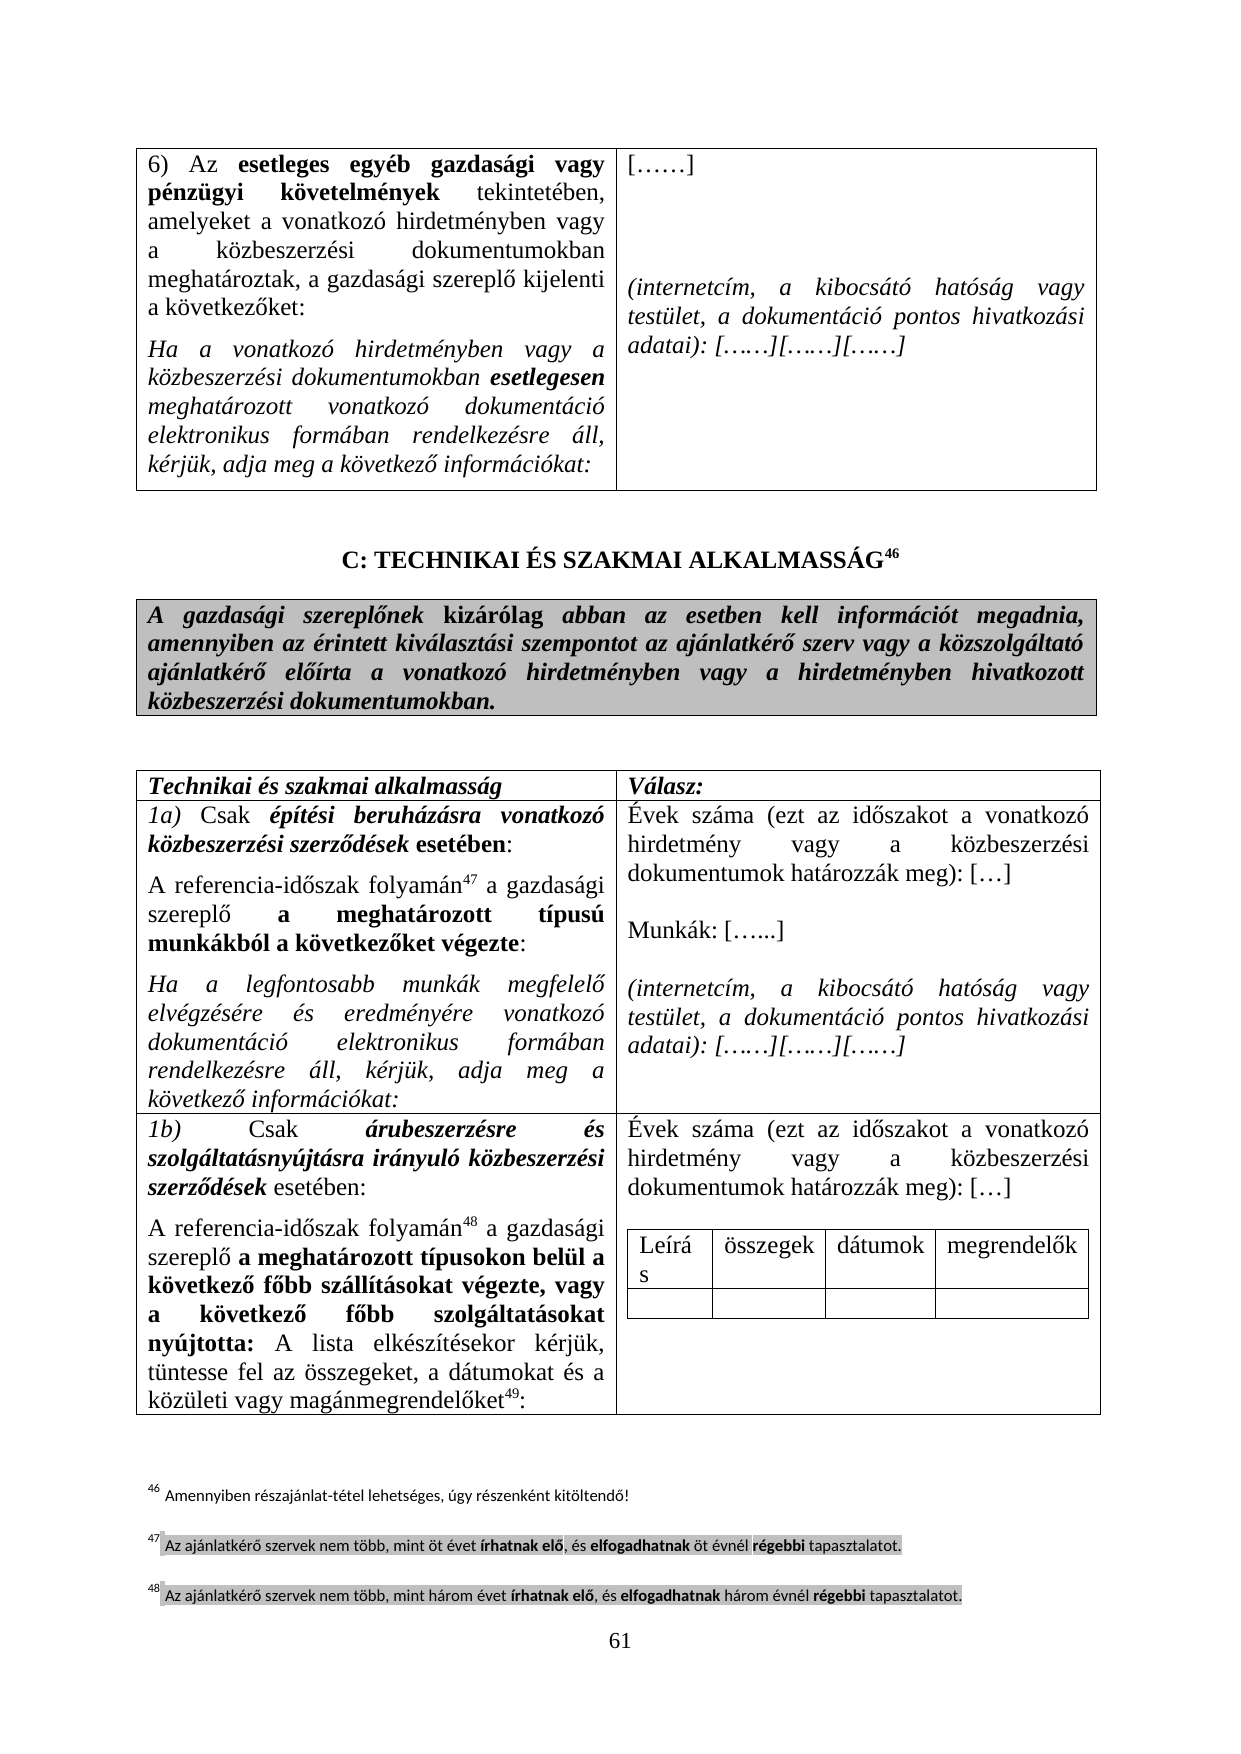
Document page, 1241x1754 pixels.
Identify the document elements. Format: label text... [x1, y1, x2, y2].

table_header Technikai és szakmai alkalmasság [137, 771, 616, 799]
table_cell Évek száma (ezt az időszakot a vonatkozó hirdetmény vagy a közbeszerzési dokumentumok határozzák meg): […] [617, 1114, 1100, 1414]
table_cell [……] (internetcím, a kibocsátó hatóság vagy testület, a dokumentáció pontos hivatkozási adatai): [……][……][……] [617, 149, 1096, 490]
table_header Válasz: [617, 771, 1100, 799]
table_cell 1b) Csak árubeszerzésre és szolgáltatásnyújtásra irányuló közbeszerzési szerződések esetében: A referencia-időszak folyamán a gazdasági szereplő a meghatározott típusokon belül a következő főbb szállításokat végezte, vagy a következő főbb szolgáltatásokat nyújtotta: A lista elkészítésekor kérjük, tüntesse fel az összegeket, a dátumokat és a közületi vagy magánmegrendelőket: [137, 1114, 616, 1414]
table_header A gazdasági szereplőnek kizárólag abban az esetben kell információt megadnia, amennyiben az érintett kiválasztási szempontot az ajánlatkérő szerv vagy a közszolgáltató ajánlatkérő előírta a vonatkozó hirdetményben vagy a hirdetményben hivatkozott közbeszerzési dokumentumokban. [137, 600, 1096, 715]
table_cell Évek száma (ezt az időszakot a vonatkozó hirdetmény vagy a közbeszerzési dokumentumok határozzák meg): […] Munkák: […...] (internetcím, a kibocsátó hatóság vagy testület, a dokumentáció pontos hivatkozási adatai): [……][……][……] [617, 801, 1100, 1113]
table_cell 6) Az esetleges egyéb gazdasági vagy pénzügyi követelmények tekintetében, amelyeket a vonatkozó hirdetményben vagy a közbeszerzési dokumentumokban meghatároztak, a gazdasági szereplő kijelenti a következőket: Ha a vonatkozó hirdetményben vagy a közbeszerzési dokumentumokban esetlegesen meghatározott vonatkozó dokumentáció elektronikus formában rendelkezésre áll, kérjük, adja meg a következő információkat: [137, 149, 616, 490]
text C: TECHNIKAI ÉS SZAKMAI ALKALMASSÁG [148, 545, 1092, 574]
table_cell 1a) Csak építési beruházásra vonatkozó közbeszerzési szerződések esetében: A referencia-időszak folyamán a gazdasági szereplő a meghatározott típusú munkákból a következőket végezte: Ha a legfontosabb munkák megfelelő elvégzésére és eredményére vonatkozó dokumentáció elektronikus formában rendelkezésre áll, kérjük, adja meg a következő információkat: [137, 801, 616, 1113]
